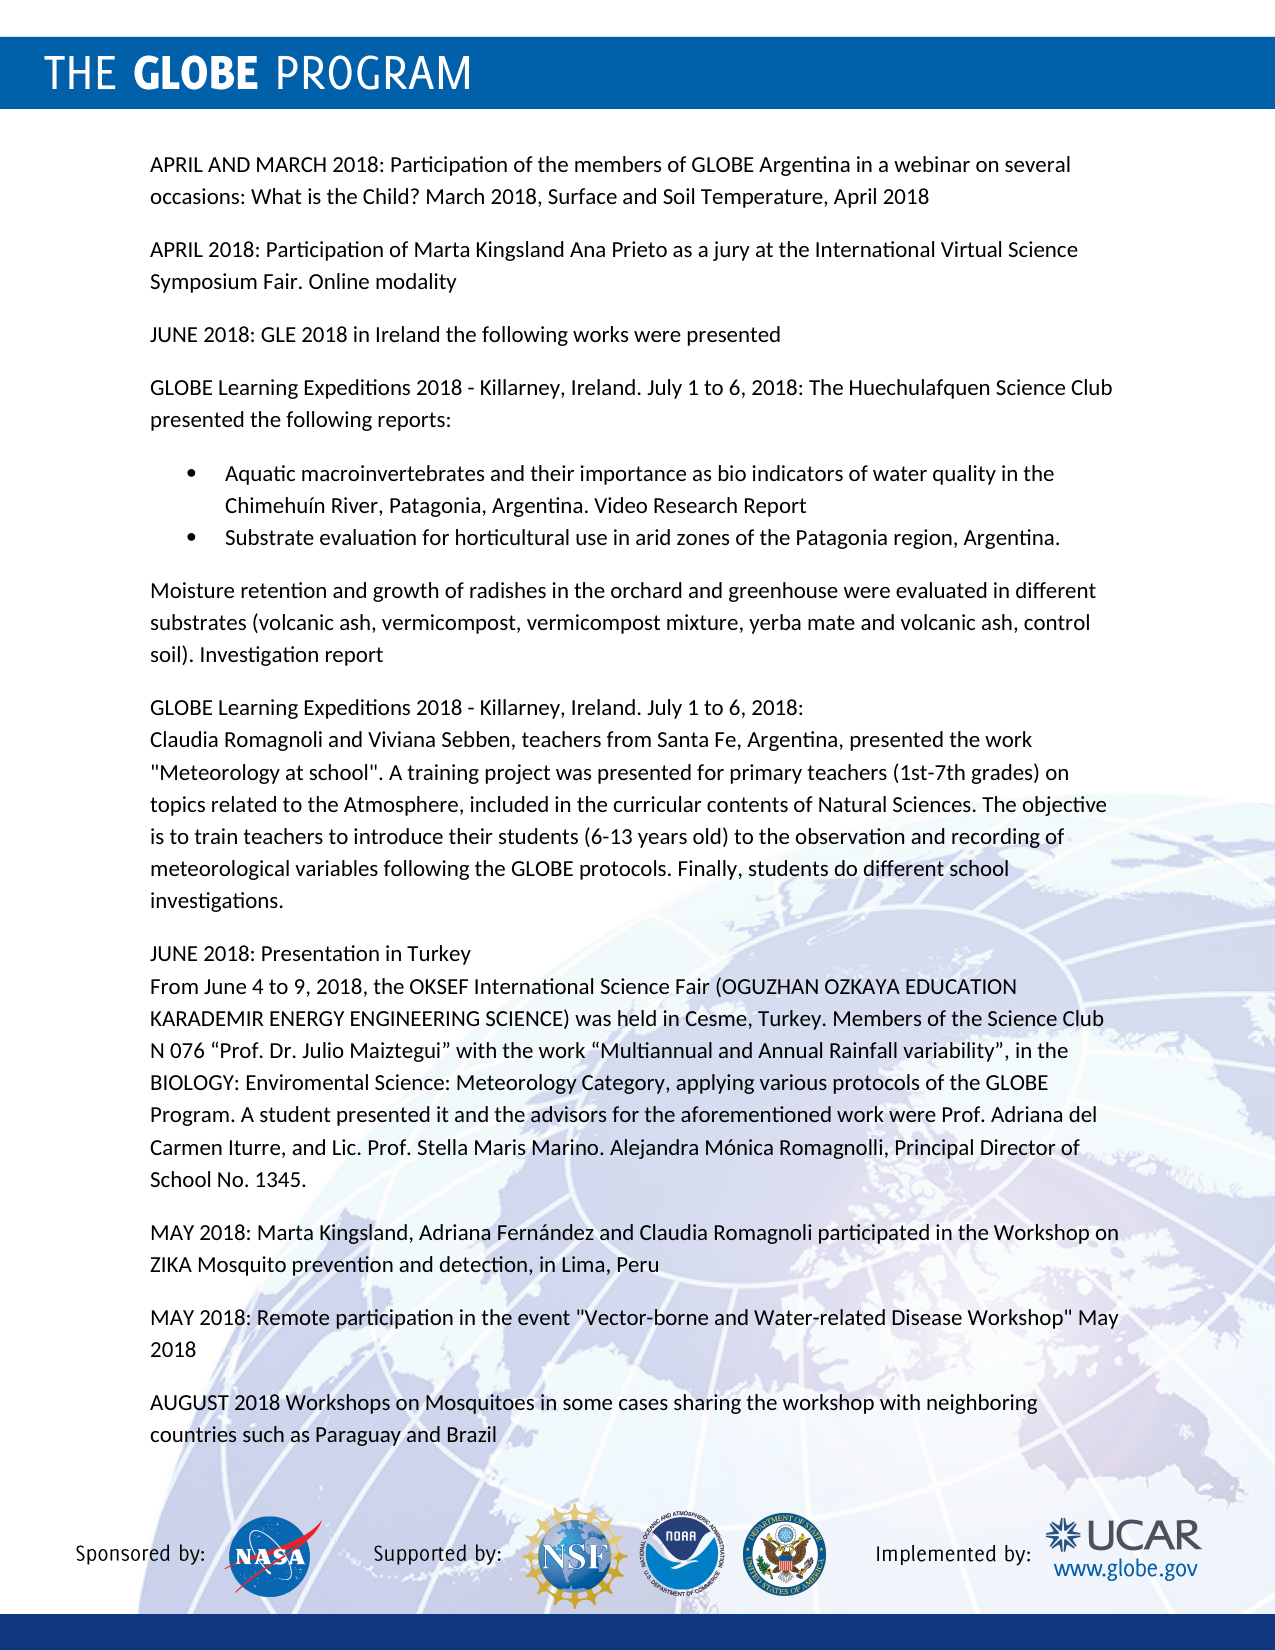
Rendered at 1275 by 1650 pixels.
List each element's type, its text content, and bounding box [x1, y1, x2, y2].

picture [0, 0, 1275, 1650]
text Moisture retention and growth of radishes in the orchard and greenhouse were evaluated in different substrates (volcanic ash, vermicompost, vermicompost mixture, yerba mate and volcanic ash, control soil). Investigation report [150, 576, 1125, 668]
text AUGUST 2018 Workshops on Mosquitoes in some cases sharing the workshop with neighboring countries such as Paraguay and Brazil [150, 1388, 1125, 1448]
text From June 4 to 9, 2018, the OKSEF International Science Fair (OGUZHAN OZKAYA EDUCATION KARADEMIR ENERGY ENGINEERING SCIENCE) was held in Cesme, Turkey. Members of the Science Club N 076 “Prof. Dr. Julio Maiztegui” with the work “Multiannual and Annual Rainfall variability”, in the BIOLOGY: Enviromental Science: Meteorology Category, applying various protocols of the GLOBE Program. A student presented it and the advisors for the aforementioned work were Prof. Adriana del Carmen Iturre, and Lic. Prof. Stella Maris Marino. Alejandra Mónica Romagnolli, Principal Director of School No. 1345. [150, 972, 1125, 1193]
text MAY 2018: Remote participation in the event "Vector-borne and Water-related Disease Workshop" May 2018 [150, 1303, 1125, 1363]
list Aquatic macroinvertebrates and their importance as bio indicators of water quality in the Chimehuín River, Patagonia, Argentina. Video Research Report [187, 459, 1125, 519]
text JUNE 2018: GLE 2018 in Ireland the following works were presented [150, 320, 1125, 348]
list Substrate evaluation for horticultural use in arid zones of the Patagonia region, Argentina. [187, 523, 1125, 551]
text MAY 2018: Marta Kingsland, Adriana Fernández and Claudia Romagnoli participated in the Workshop on ZIKA Mosquito prevention and detection, in Lima, Peru [150, 1218, 1125, 1278]
text APRIL AND MARCH 2018: Participation of the members of GLOBE Argentina in a webinar on several occasions: What is the Child? March 2018, Surface and Soil Temperature, April 2018 [150, 150, 1125, 210]
text APRIL 2018: Participation of Marta Kingsland Ana Prieto as a jury at the International Virtual Science Symposium Fair. Online modality [150, 235, 1125, 295]
text JUNE 2018: Presentation in Turkey [150, 939, 1125, 968]
text GLOBE Learning Expeditions 2018 - Killarney, Ireland. July 1 to 6, 2018: Claudia Romagnoli and Viviana Sebben, teachers from Santa Fe, Argentina, presented the work "Meteorology at school". A training project was presented for primary teachers (1st-7th grades) on topics related to the Atmosphere, included in the curricular contents of Natural Sciences. The objective is to train teachers to introduce their students (6-13 years old) to the observation and recording of meteorological variables following the GLOBE protocols. Finally, students do different school investigations. [150, 693, 1125, 914]
text GLOBE Learning Expeditions 2018 - Killarney, Ireland. July 1 to 6, 2018: The Huechulafquen Science Club presented the following reports: [150, 373, 1125, 434]
